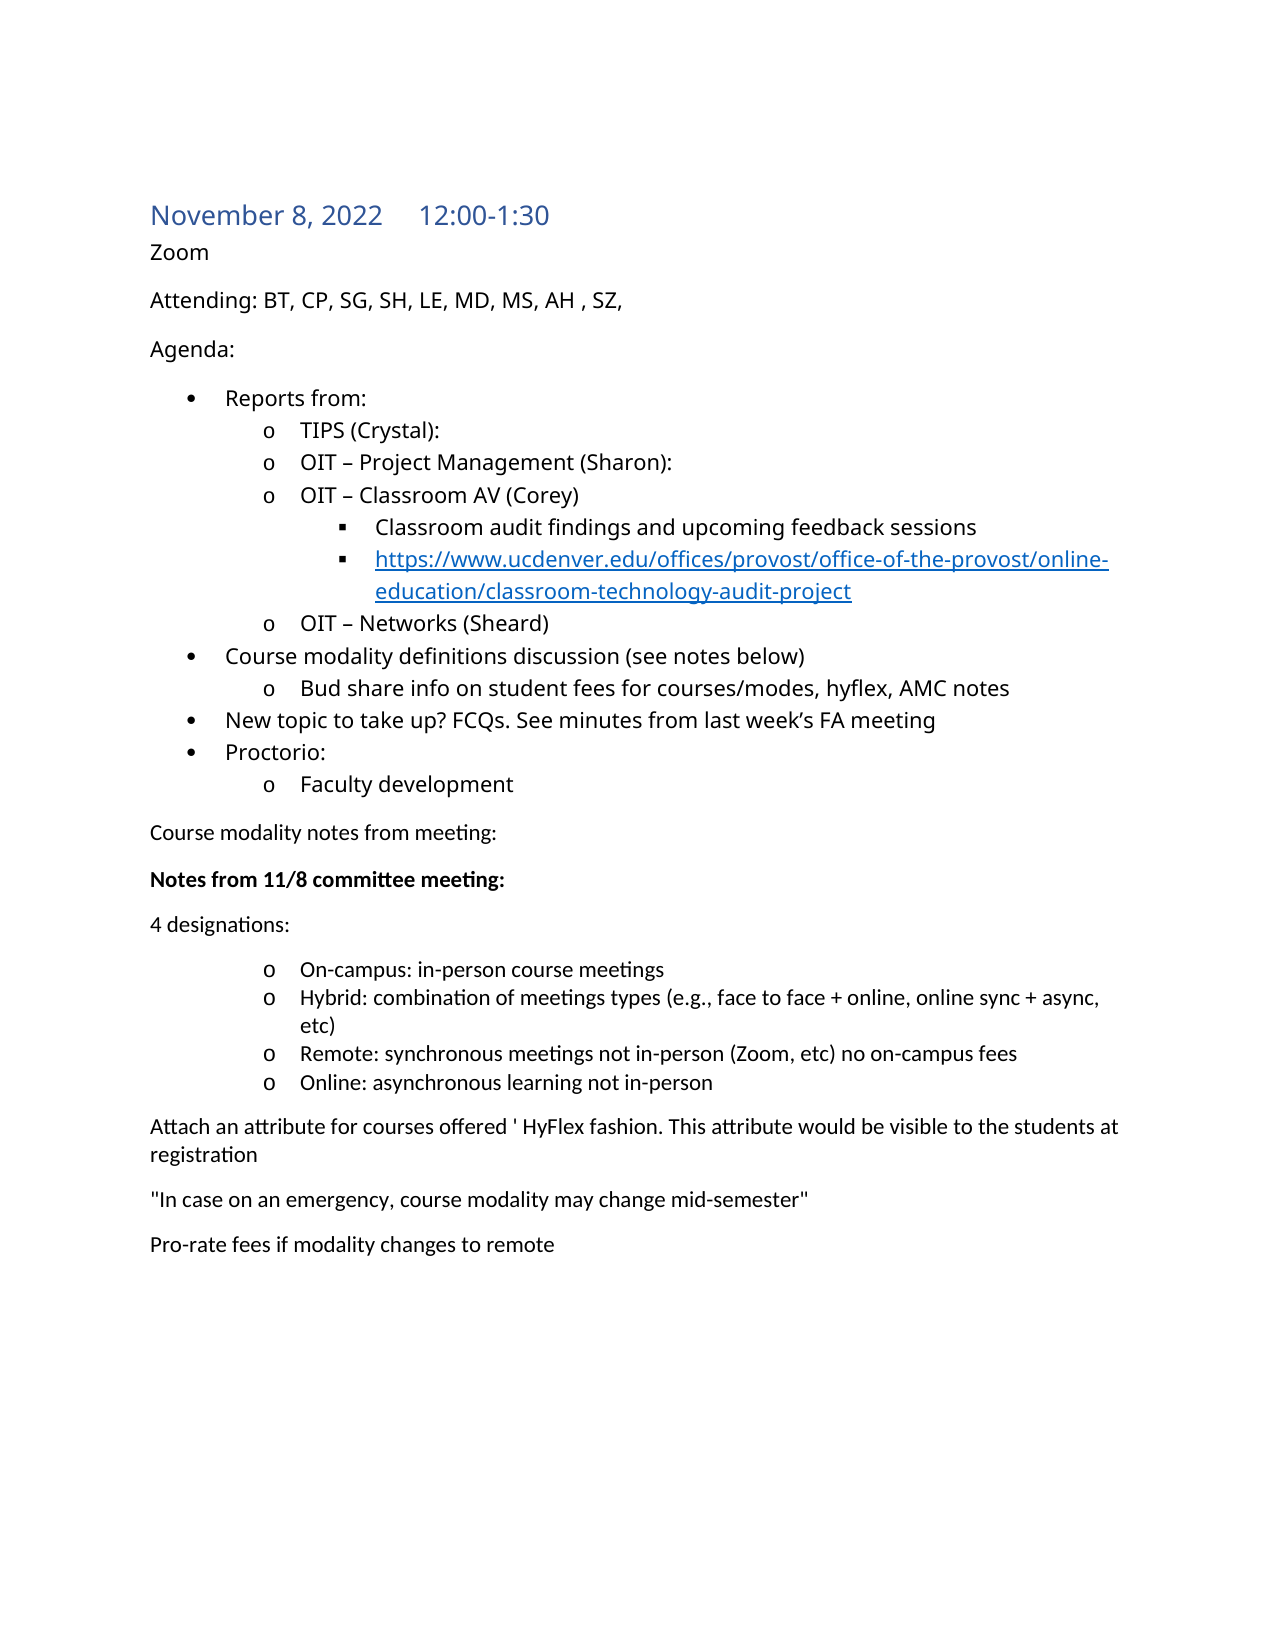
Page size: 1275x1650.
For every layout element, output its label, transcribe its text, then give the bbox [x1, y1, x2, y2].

list https://www.ucdenver.edu/offices/provost/office-of-the-provost/online-education/classroom-technology-audit-project [337, 544, 1125, 606]
list Remote: synchronous meetings not in-person (Zoom, etc) no on-campus fees [262, 1039, 1125, 1067]
list Hybrid: combination of meetings types (e.g., face to face + online, online sync + async, etc) [262, 983, 1125, 1039]
list Classroom audit findings and upcoming feedback sessions [337, 512, 1125, 542]
list On-campus: in-person course meetings [262, 955, 1125, 983]
list Bud share info on student fees for courses/modes, hyflex, AMC notes [262, 673, 1125, 703]
text Notes from 11/8 committee meeting: [150, 865, 1125, 893]
list OIT – Project Management (Sharon): [262, 447, 1125, 477]
subtitle November 8, 2022 12:00-1:30 [150, 197, 1125, 234]
text Agenda: [150, 334, 1125, 364]
text Zoom [150, 237, 1125, 266]
list OIT – Classroom AV (Corey) [262, 480, 1125, 510]
list TIPS (Crystal): [262, 415, 1125, 445]
list Online: asynchronous learning not in-person [262, 1067, 1125, 1096]
text Course modality notes from meeting: [150, 818, 1125, 847]
list Faculty development [262, 769, 1125, 799]
list Course modality definitions discussion (see notes below) [187, 641, 1125, 671]
list Proctorio: [187, 737, 1125, 767]
list New topic to take up? FCQs. See minutes from last week’s FA meeting [187, 705, 1125, 735]
text "In case on an emergency, course modality may change mid-semester" [150, 1185, 1125, 1213]
text 4 designations: [150, 910, 1125, 938]
text Attending: BT, CP, SG, SH, LE, MD, MS, AH , SZ, [150, 285, 1125, 315]
list OIT – Networks (Sheard) [262, 608, 1125, 638]
list Reports from: [187, 383, 1125, 413]
text Attach an attribute for courses offered ' HyFlex fashion. This attribute would be visible to the students at registration [150, 1112, 1125, 1168]
text Pro-rate fees if modality changes to remote [150, 1230, 1125, 1258]
